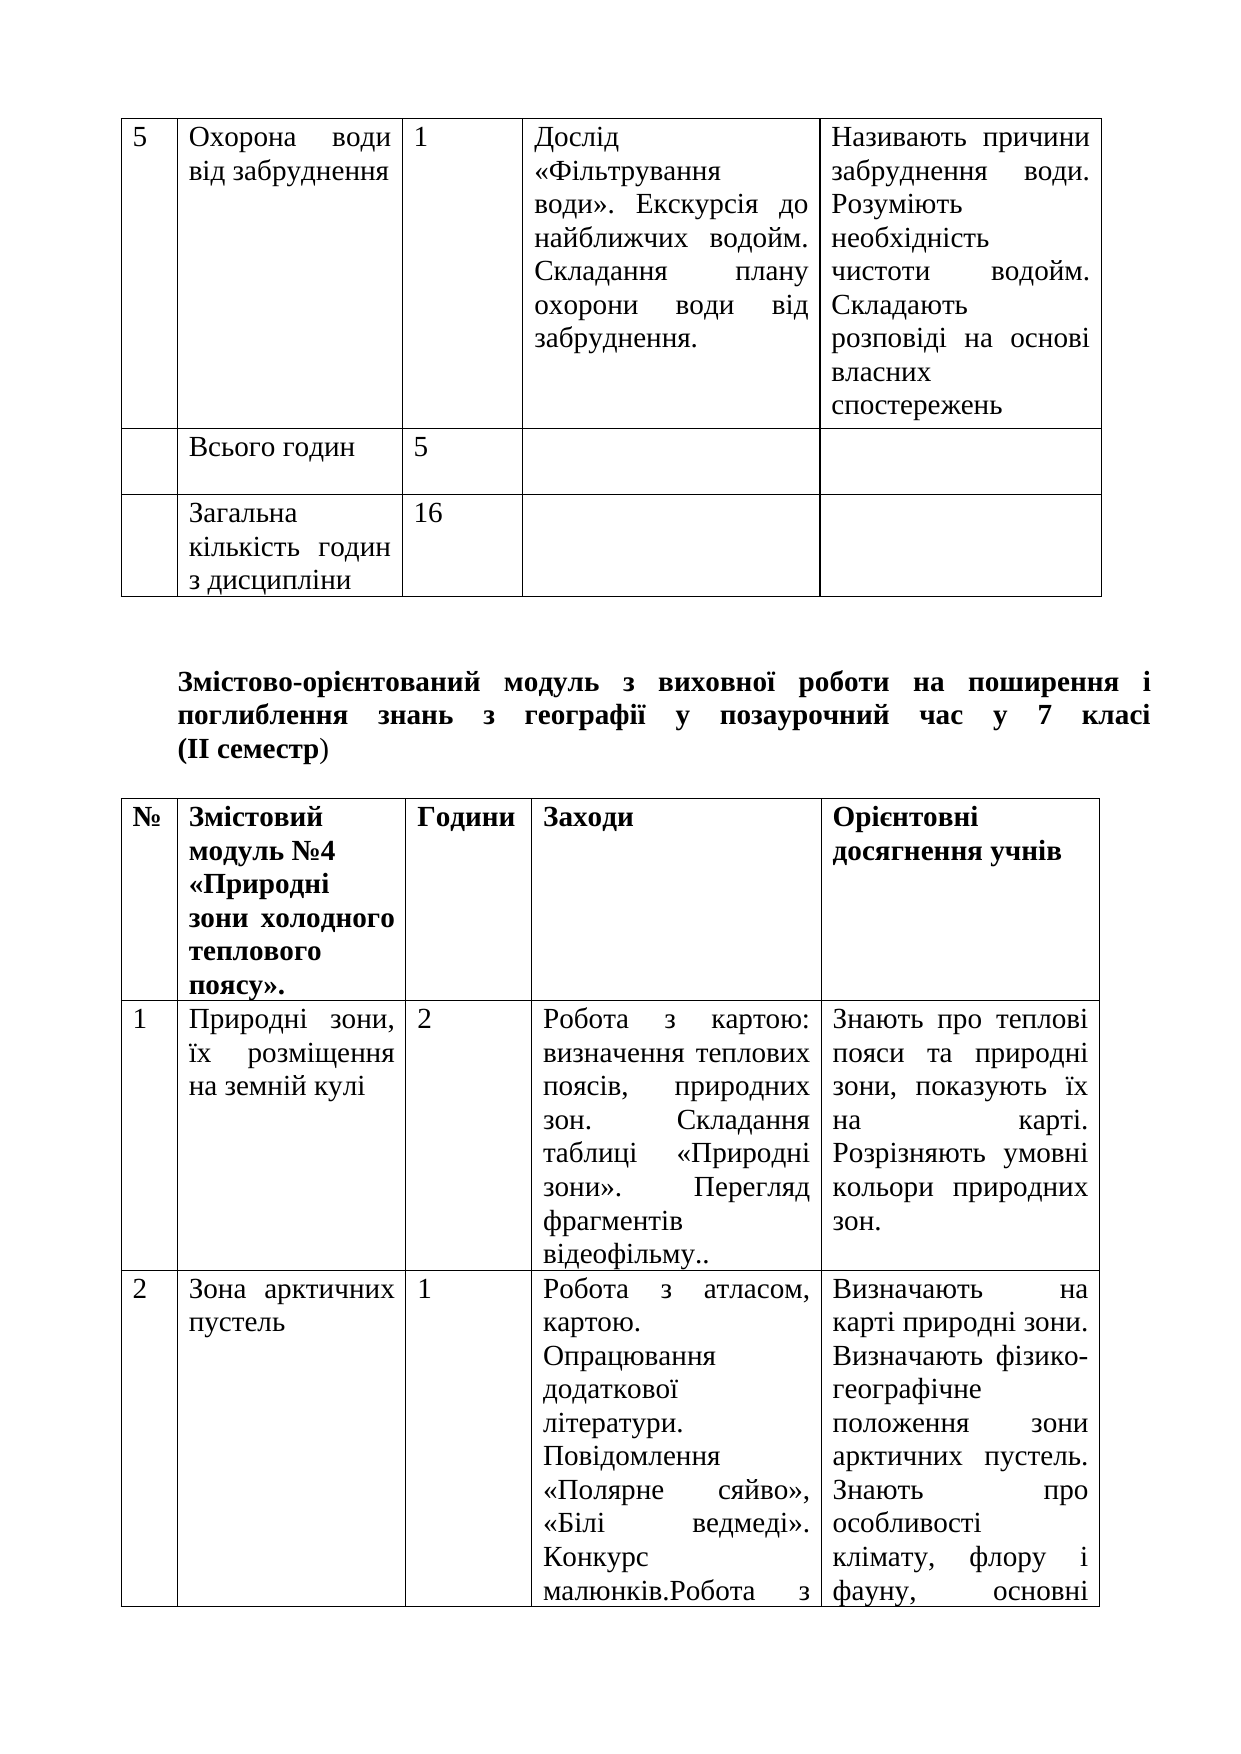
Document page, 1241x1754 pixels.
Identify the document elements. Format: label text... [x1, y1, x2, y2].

table_cell 2 [406, 1001, 531, 1270]
table_cell Дослід «Фільтрування води». Екскурсія до найближчих водойм. Складання плану охорони води від забруднення. [523, 119, 819, 428]
table_cell 5 [403, 429, 522, 494]
table_cell [821, 495, 1101, 596]
table_header Заходи [532, 799, 821, 1000]
table_cell 1 [406, 1271, 531, 1606]
table_cell [122, 429, 177, 494]
table_cell 1 [403, 119, 522, 428]
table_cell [178, 1271, 405, 1606]
table_cell Природні зони, їх розміщення на земній кулі [178, 1001, 405, 1270]
table_cell Всього годин [178, 429, 402, 494]
table_cell Робота з картою: визначення теплових поясів, природних зон. Складання таблиці «Природні зони». Перегляд фрагментів відеофільму.. [532, 1001, 821, 1270]
table_cell 2 [122, 1271, 177, 1606]
table_header Години [406, 799, 531, 1000]
table_cell 16 [403, 495, 522, 596]
text Змістово-орієнтований модуль з виховної роботи на поширення і поглиблення знань з географії у позаурочний час у 7 класі (II семестр) [177, 664, 1152, 764]
table_cell Загальна кількість годин з дисципліни [178, 495, 402, 596]
table_cell [523, 495, 819, 596]
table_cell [822, 1271, 1099, 1606]
table_cell Називають причини забруднення води. Розуміють необхідність чистоти водойм. Складають розповіді на основі власних спостережень [821, 119, 1101, 428]
table_cell [122, 495, 177, 596]
table_cell 5 [122, 119, 177, 428]
table_header Змістовий модуль №4 «Природні зони холодного теплового поясу». [178, 799, 405, 1000]
table_cell 1 [122, 1001, 177, 1270]
table_cell Охорона води від забруднення [178, 119, 402, 428]
table_cell [821, 429, 1101, 494]
table_cell [523, 429, 819, 494]
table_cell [532, 1271, 821, 1606]
table_cell Знають про теплові пояси та природні зони, показують їх на карті. Розрізняють умовні кольори природних зон. [822, 1001, 1099, 1270]
table_header Орієнтовні досягнення учнів [822, 799, 1099, 1000]
table_header № [122, 799, 177, 1000]
